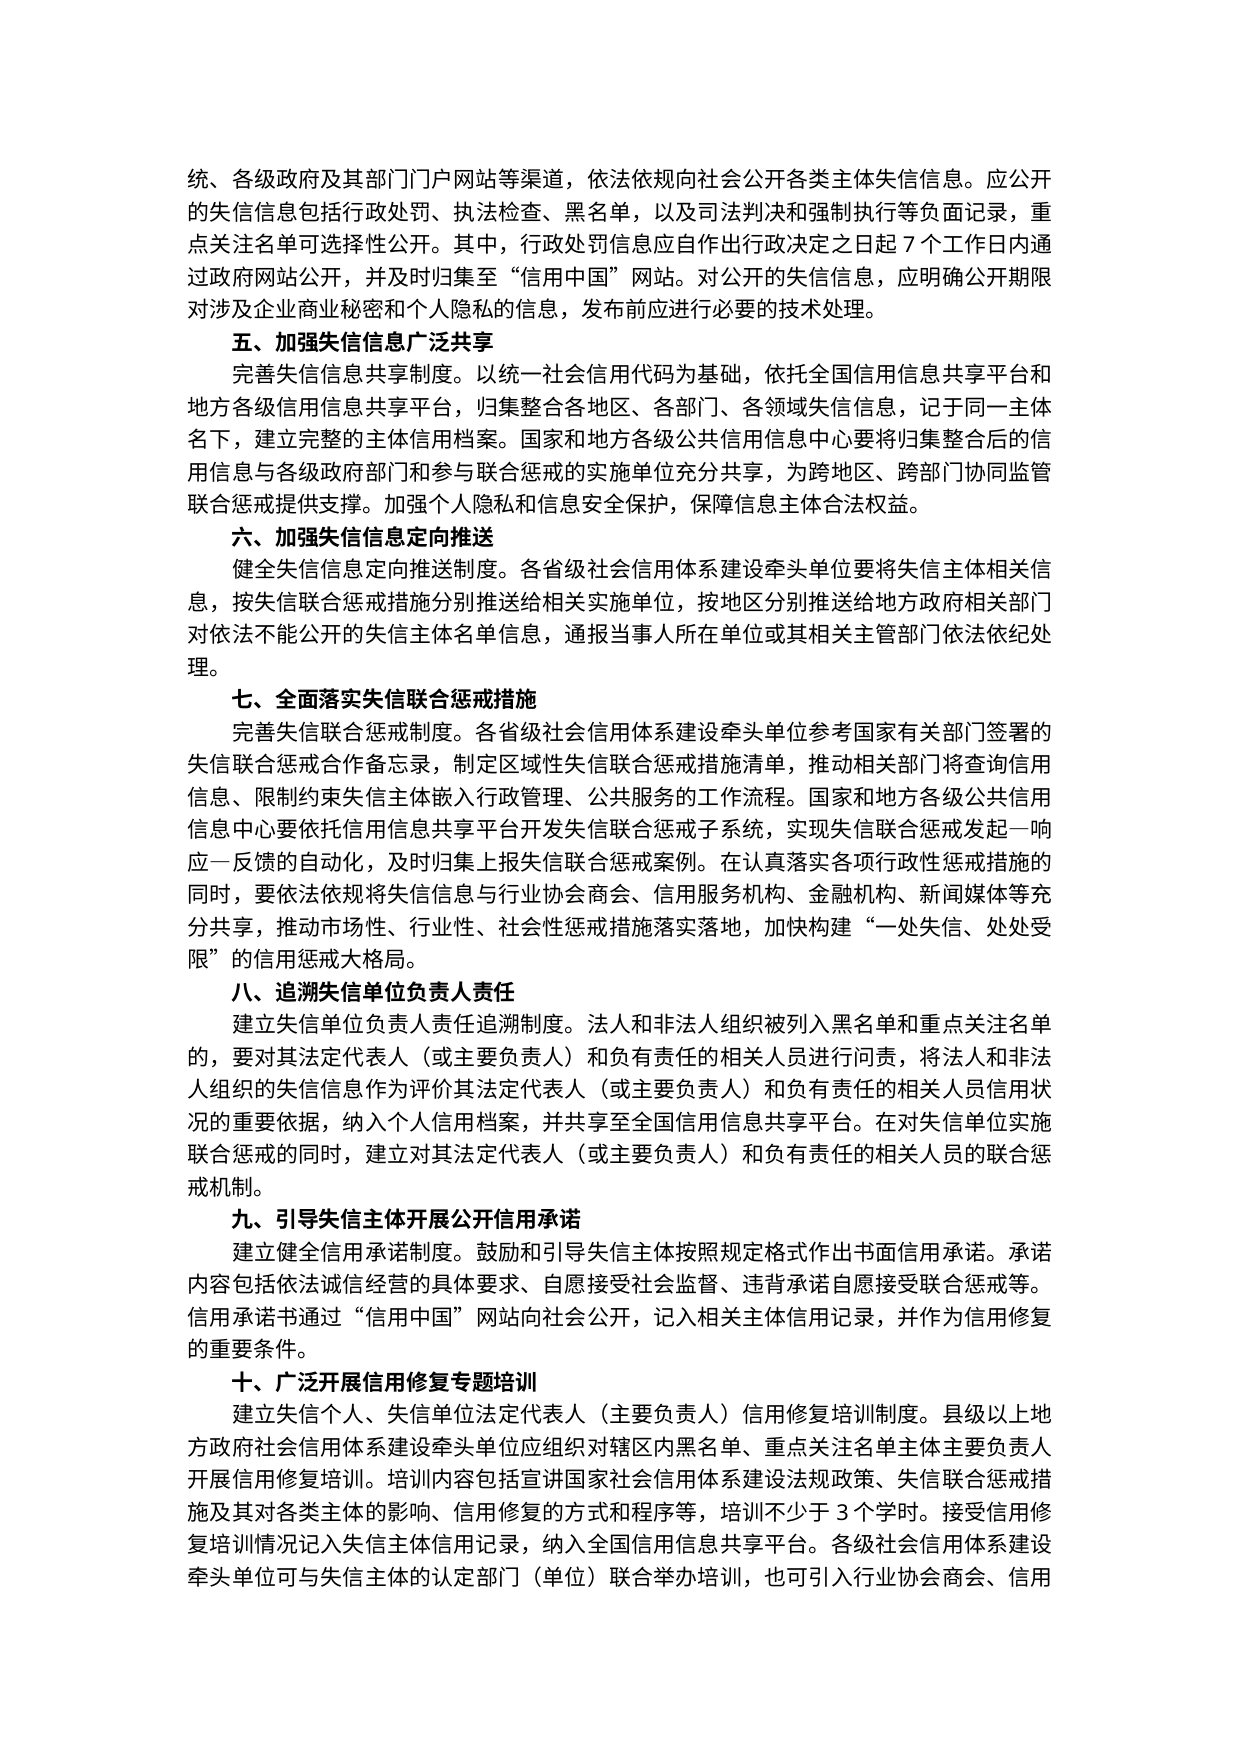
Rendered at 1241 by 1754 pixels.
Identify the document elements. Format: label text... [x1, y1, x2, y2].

text 八、追溯失信单位负责人责任 [187, 974, 1053, 1007]
text 完善失信信息共享制度。以统一社会信用代码为基础，依托全国信用信息共享平台和地方各级信用信息共享平台，归集整合各地区、各部门、各领域失信信息，记于同一主体名下，建立完整的主体信用档案。国家和地方各级公共信用信息中心要将归集整合后的信用信息与各级政府部门和参与联合惩戒的实施单位充分共享，为跨地区、跨部门协同监管、联合惩戒提供支撑。加强个人隐私和信息安全保护，保障信息主体合法权益。 [187, 357, 1053, 519]
text 健全失信信息定向推送制度。各省级社会信用体系建设牵头单位要将失信主体相关信息，按失信联合惩戒措施分别推送给相关实施单位，按地区分别推送给地方政府相关部门。对依法不能公开的失信主体名单信息，通报当事人所在单位或其相关主管部门依法依纪处理。 [187, 552, 1053, 682]
text 建立失信单位负责人责任追溯制度。法人和非法人组织被列入黑名单和重点关注名单的，要对其法定代表人（或主要负责人）和负有责任的相关人员进行问责，将法人和非法人组织的失信信息作为评价其法定代表人（或主要负责人）和负有责任的相关人员信用状况的重要依据，纳入个人信用档案，并共享至全国信用信息共享平台。在对失信单位实施联合惩戒的同时，建立对其法定代表人（或主要负责人）和负有责任的相关人员的联合惩戒机制。 [187, 1007, 1053, 1202]
text 五、加强失信信息广泛共享 [187, 324, 1053, 357]
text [187, 1397, 1053, 1592]
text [187, 162, 1053, 324]
text 七、全面落实失信联合惩戒措施 [187, 682, 1053, 714]
text 六、加强失信信息定向推送 [187, 519, 1053, 552]
text 十、广泛开展信用修复专题培训 [187, 1364, 1053, 1397]
text 九、引导失信主体开展公开信用承诺 [187, 1202, 1053, 1234]
text 完善失信联合惩戒制度。各省级社会信用体系建设牵头单位参考国家有关部门签署的失信联合惩戒合作备忘录，制定区域性失信联合惩戒措施清单，推动相关部门将查询信用信息、限制约束失信主体嵌入行政管理、公共服务的工作流程。国家和地方各级公共信用信息中心要依托信用信息共享平台开发失信联合惩戒子系统，实现失信联合惩戒发起—响应—反馈的自动化，及时归集上报失信联合惩戒案例。在认真落实各项行政性惩戒措施的同时，要依法依规将失信信息与行业协会商会、信用服务机构、金融机构、新闻媒体等充分共享，推动市场性、行业性、社会性惩戒措施落实落地，加快构建“一处失信、处处受限”的信用惩戒大格局。 [187, 714, 1053, 974]
text 建立健全信用承诺制度。鼓励和引导失信主体按照规定格式作出书面信用承诺。承诺内容包括依法诚信经营的具体要求、自愿接受社会监督、违背承诺自愿接受联合惩戒等。信用承诺书通过“信用中国”网站向社会公开，记入相关主体信用记录，并作为信用修复的重要条件。 [187, 1234, 1053, 1364]
